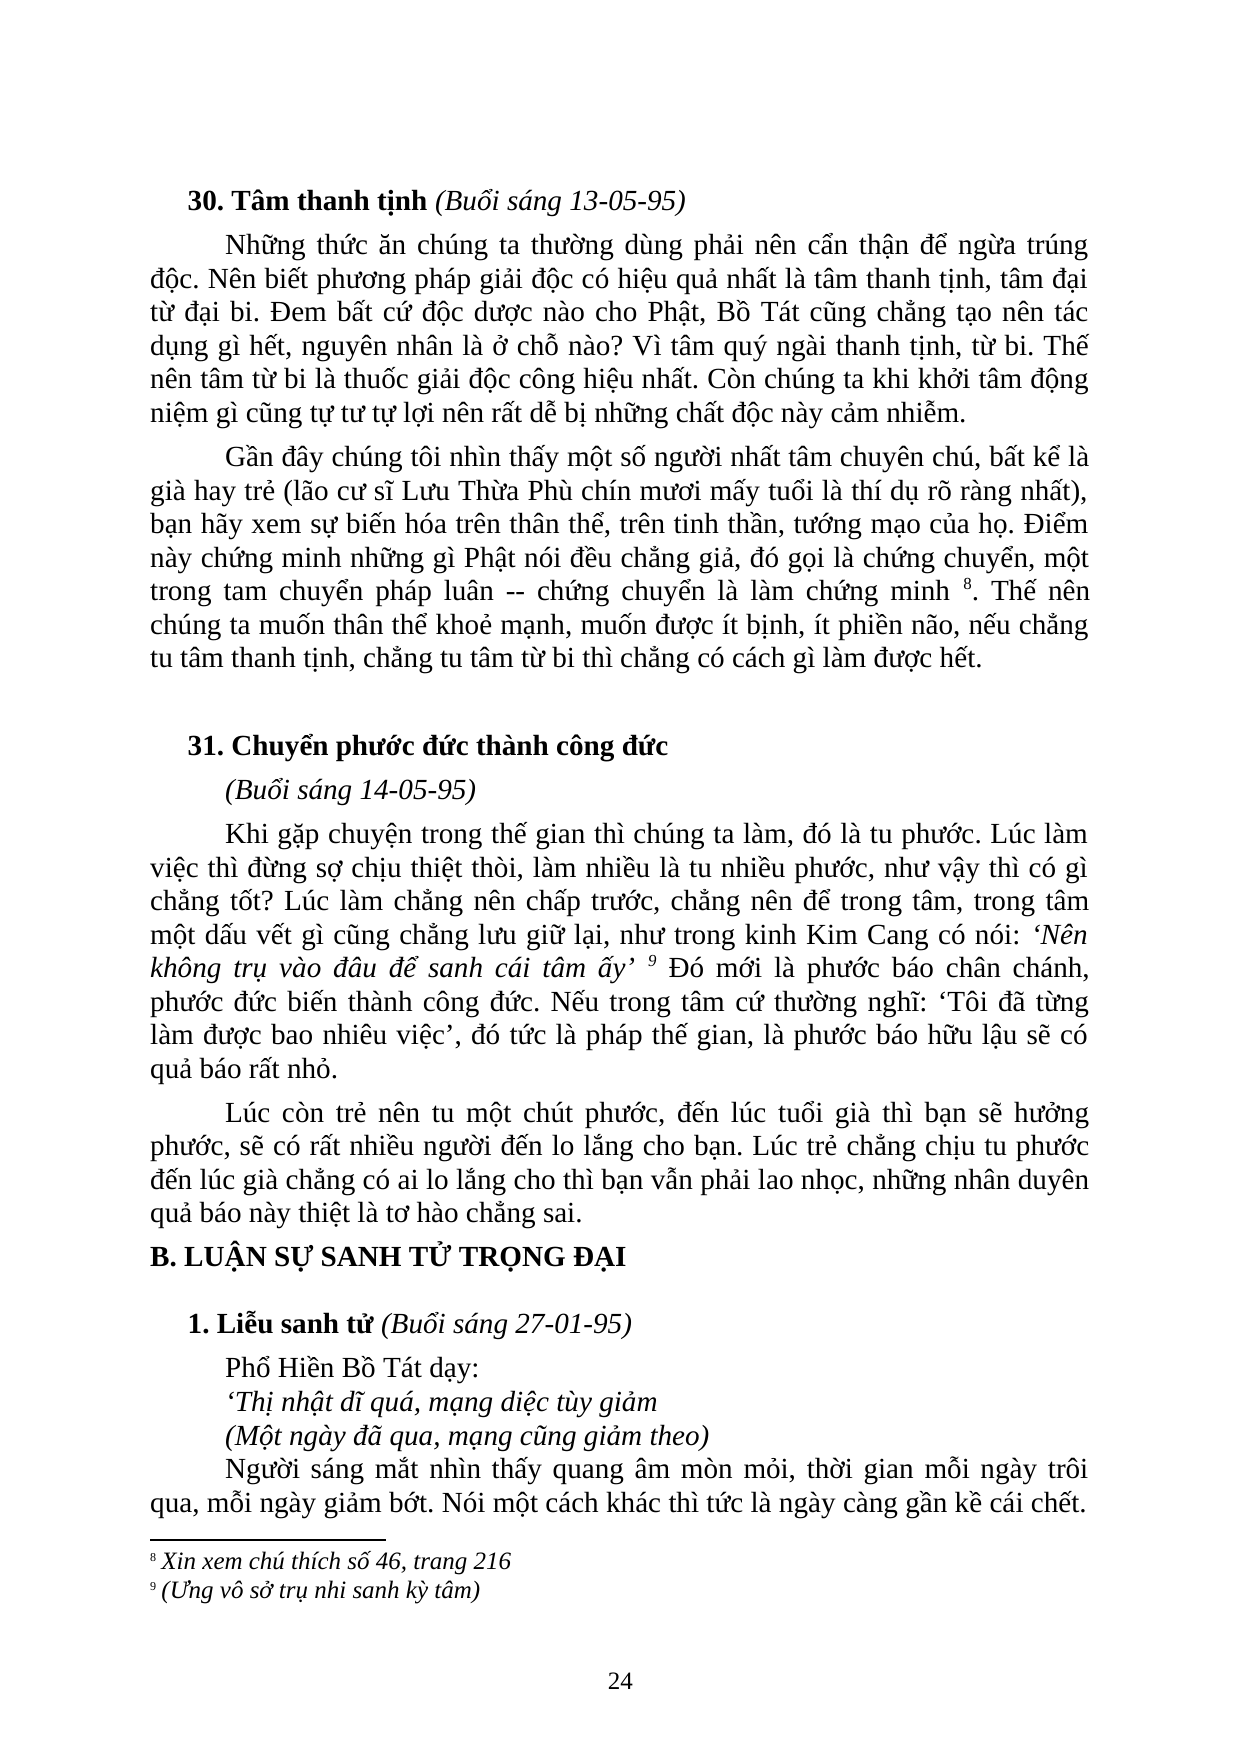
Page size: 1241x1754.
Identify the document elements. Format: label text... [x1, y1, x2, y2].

text (Buổi sáng 14-05-95) [187, 772, 1090, 806]
text B. LUẬN SỰ SANH TỬ TRỌNG ĐẠI [150, 1239, 1090, 1273]
text 1. Liễu sanh tử (Buổi sáng 27-01-95) [150, 1307, 1090, 1340]
text 30. Tâm thanh tịnh (Buổi sáng 13-05-95) [187, 183, 1090, 217]
text 31. Chuyển phước đức thành công đức [187, 728, 1090, 762]
text Những thức ăn chúng ta thường dùng phải nên cẩn thận để ngừa trúng độc. Nên biết phương pháp giải độc có hiệu quả nhất là tâm thanh tịnh, tâm đại từ đại bi. Ðem bất cứ độc dược nào cho Phật, Bồ Tát cũng chẳng tạo nên tác dụng gì hết, nguyên nhân là ở chỗ nào? Vì tâm quý ngài thanh tịnh, từ bi. Thế nên tâm từ bi là thuốc giải độc công hiệu nhất. Còn chúng ta khi khởi tâm động niệm gì cũng tự tư tự lợi nên rất dễ bị những chất độc này cảm nhiễm. [150, 227, 1090, 429]
text Người sáng mắt nhìn thấy quang âm mòn mỏi, thời gian mỗi ngày trôi qua, mỗi ngày giảm bớt. Nói một cách khác thì tức là ngày càng gần kề cái chết. [150, 1451, 1090, 1518]
text (Một ngày đã qua, mạng cũng giảm theo) [150, 1418, 1090, 1451]
text Phổ Hiền Bồ Tát dạy: [150, 1351, 1090, 1384]
text Lúc còn trẻ nên tu một chút phước, đến lúc tuổi già thì bạn sẽ hưởng phước, sẽ có rất nhiều người đến lo lắng cho bạn. Lúc trẻ chẳng chịu tu phước đến lúc già chẳng có ai lo lắng cho thì bạn vẫn phải lao nhọc, những nhân duyên quả báo này thiệt là tơ hào chẳng sai. [150, 1095, 1090, 1229]
text Gần đây chúng tôi nhìn thấy một số người nhất tâm chuyên chú, bất kể là già hay trẻ (lão cư sĩ Lưu Thừa Phù chín mươi mấy tuổi là thí dụ rõ ràng nhất), bạn hãy xem sự biến hóa trên thân thể, trên tinh thần, tướng mạo của họ. Ðiểm này chứng minh những gì Phật nói đều chẳng giả, đó gọi là chứng chuyển, một trong tam chuyển pháp luân -- chứng chuyển là làm chứng minh . Thế nên chúng ta muốn thân thể khoẻ mạnh, muốn được ít bịnh, ít phiền não, nếu chẳng tu tâm thanh tịnh, chẳng tu tâm từ bi thì chẳng có cách gì làm được hết. [150, 439, 1090, 674]
text Khi gặp chuyện trong thế gian thì chúng ta làm, đó là tu phước. Lúc làm việc thì đừng sợ chịu thiệt thòi, làm nhiều là tu nhiều phước, như vậy thì có gì chẳng tốt? Lúc làm chẳng nên chấp trước, chẳng nên để trong tâm, trong tâm một dấu vết gì cũng chẳng lưu giữ lại, như trong kinh Kim Cang có nói: ‘Nên không trụ vào đâu để sanh cái tâm ấy’ Ðó mới là phước báo chân chánh, phước đức biến thành công đức. Nếu trong tâm cứ thường nghĩ: ‘Tôi đã từng làm được bao nhiêu việc’, đó tức là pháp thế gian, là phước báo hữu lậu sẽ có quả báo rất nhỏ. [150, 816, 1090, 1084]
text ‘Thị nhật dĩ quá, mạng diệc tùy giảm [150, 1384, 1090, 1418]
